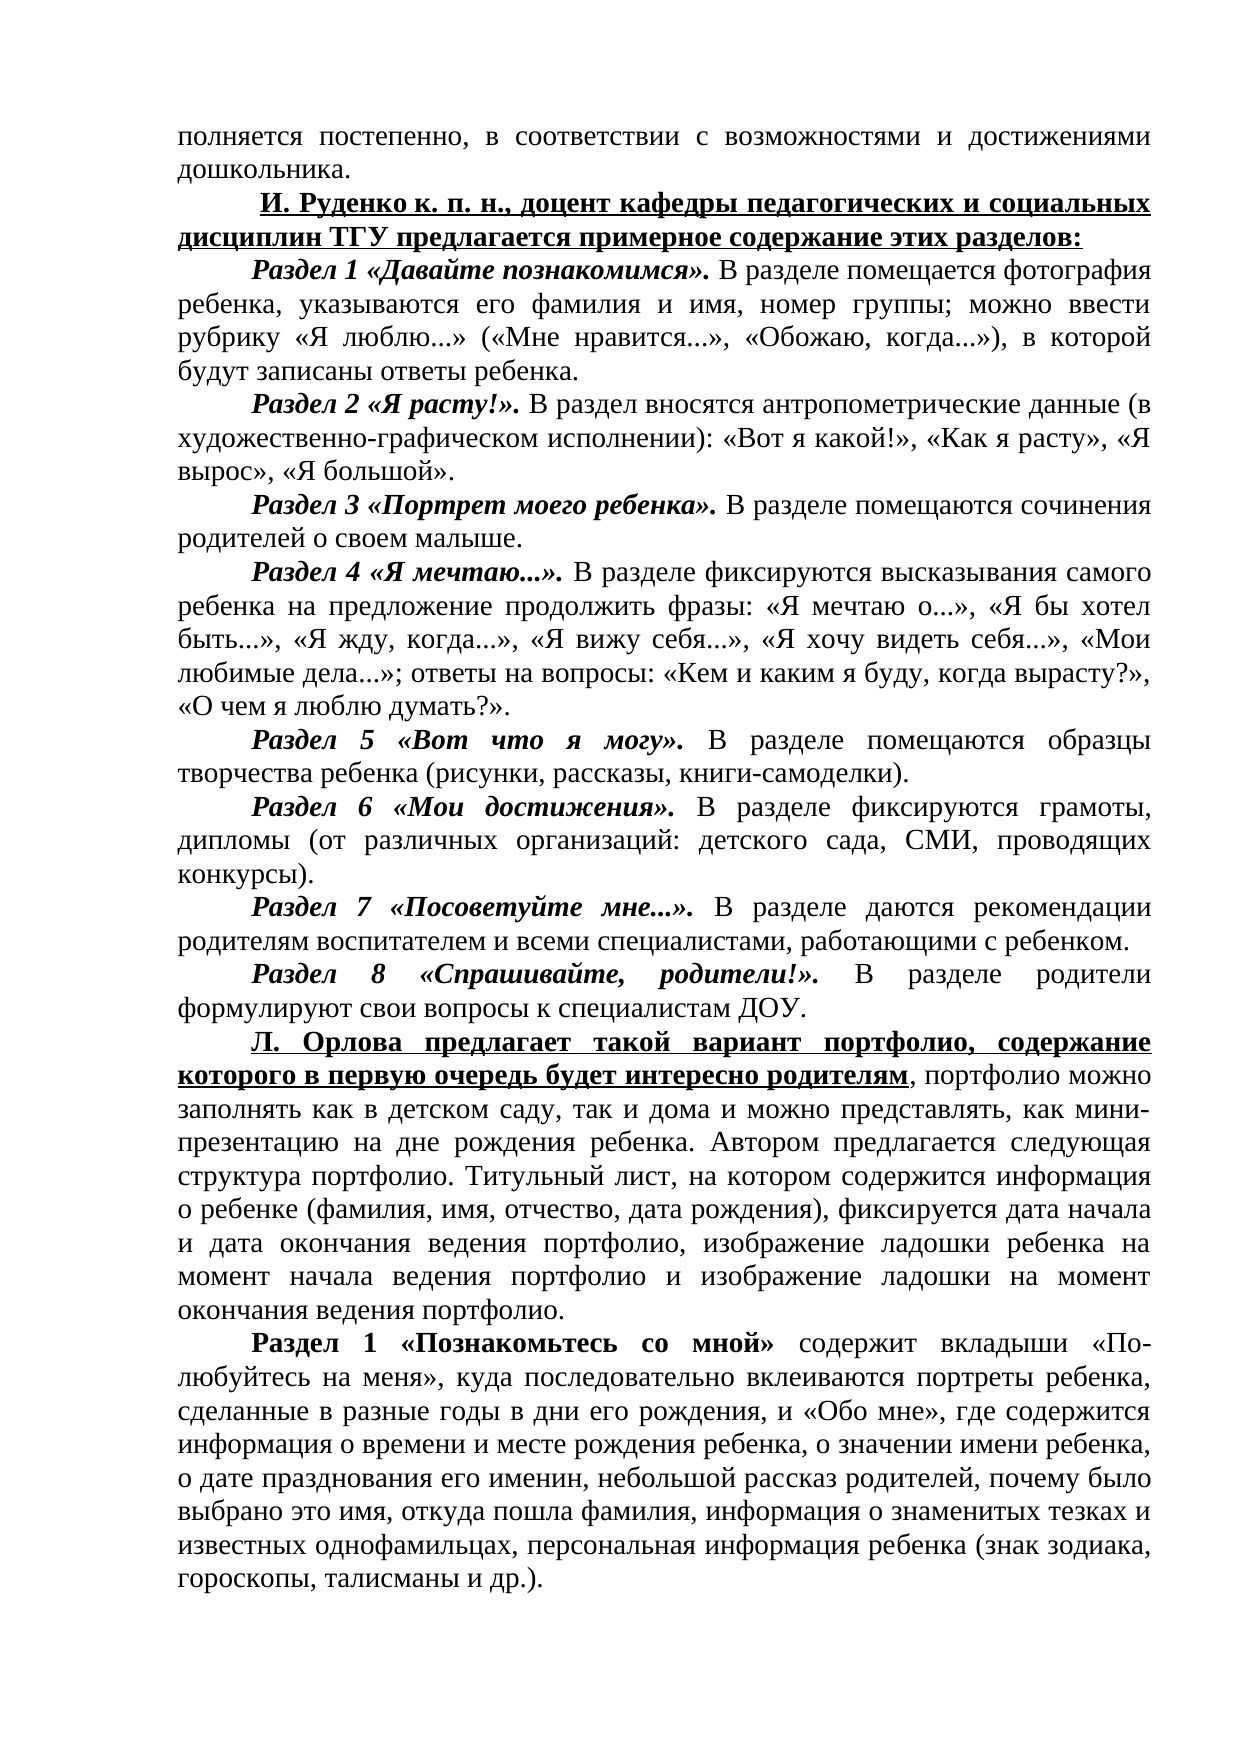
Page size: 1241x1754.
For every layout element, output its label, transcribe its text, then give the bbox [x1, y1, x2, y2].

text Раздел 8 «Спрашивайте, родители!». В разделе родители формулируют свои вопросы к специалистам ДОУ. [177, 957, 1152, 1024]
text Раздел 2 «Я расту!». В раздел вносятся антропометрические данные (в художественно-графическом исполнении): «Вот я какой!», «Как я расту», «Я вырос», «Я большой». [177, 386, 1152, 487]
text И. Руденко к. п. н., доцент кафедры педагогических и социальных дисциплин ТГУ предлагается примерное содержание этих разделов: [177, 185, 1152, 252]
text Раздел 6 «Мои достижения». В разделе фиксируются грамоты, дипломы (от различных организаций: детского сада, СМИ, проводящих конкурсы). [177, 789, 1152, 889]
text Раздел 1 «Давайте познакомимся». В разделе помещается фотография ребенка, указываются его фамилия и имя, номер группы; можно ввести рубрику «Я люблю...» («Мне нравится...», «Обожаю, когда...»), в которой будут записаны ответы ребенка. [177, 252, 1152, 386]
text Раздел 3 «Портрет моего ребенка». В разделе помещаются сочинения родителей о своем малыше. [177, 487, 1152, 554]
text Раздел 1 «Познакомьтесь со мной» содержит вкладыши «Полюбуйтесь на меня», куда последовательно вклеиваются портреты ребенка, сделанные в разные годы в дни его рождения, и «Обо мне», где содержится информация о времени и месте рождения ребенка, о значении имени ребенка, о дате празднования его именин, небольшой рассказ родителей, почему было выбрано это имя, откуда пошла фамилия, информация о знаменитых тезках и известных однофамильцах, персональная информация ребенка (знак зодиака, гороскопы, талисманы и др.). [177, 1326, 1152, 1594]
text Л. Орлова предлагает такой вариант портфолио, содержание которого в первую очередь будет интересно родителям, портфолио можно заполнять как в детском саду, так и дома и можно представлять, как мини-презентацию на дне рождения ребенка. Автором предлагается следующая структура портфолио. Титульный лист, на котором содержится информация о ребенке (фамилия, имя, отчество, дата рождения), фиксируется дата начала и дата окончания ведения портфолио, изображение ладошки ребенка на момент начала ведения портфолио и изображение ладошки на момент окончания ведения портфолио. [177, 1024, 1152, 1326]
text Раздел 5 «Вот что я могу». В разделе помещаются образцы творчества ребенка (рисунки, рассказы, книги-самоделки). [177, 722, 1152, 789]
text Раздел 7 «Посоветуйте мне...». В разделе даются рекомендации родителям воспитателем и всеми специалистами, работающими с ребенком. [177, 889, 1152, 957]
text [177, 118, 1152, 185]
text Раздел 4 «Я мечтаю...». В разделе фиксируются высказывания самого ребенка на предложение продолжить фразы: «Я мечтаю о...», «Я бы хотел быть...», «Я жду, когда...», «Я вижу себя...», «Я хочу видеть себя...», «Мои любимые дела...»; ответы на вопросы: «Кем и каким я буду, когда вырасту?», «О чем я люблю думать?». [177, 554, 1152, 722]
